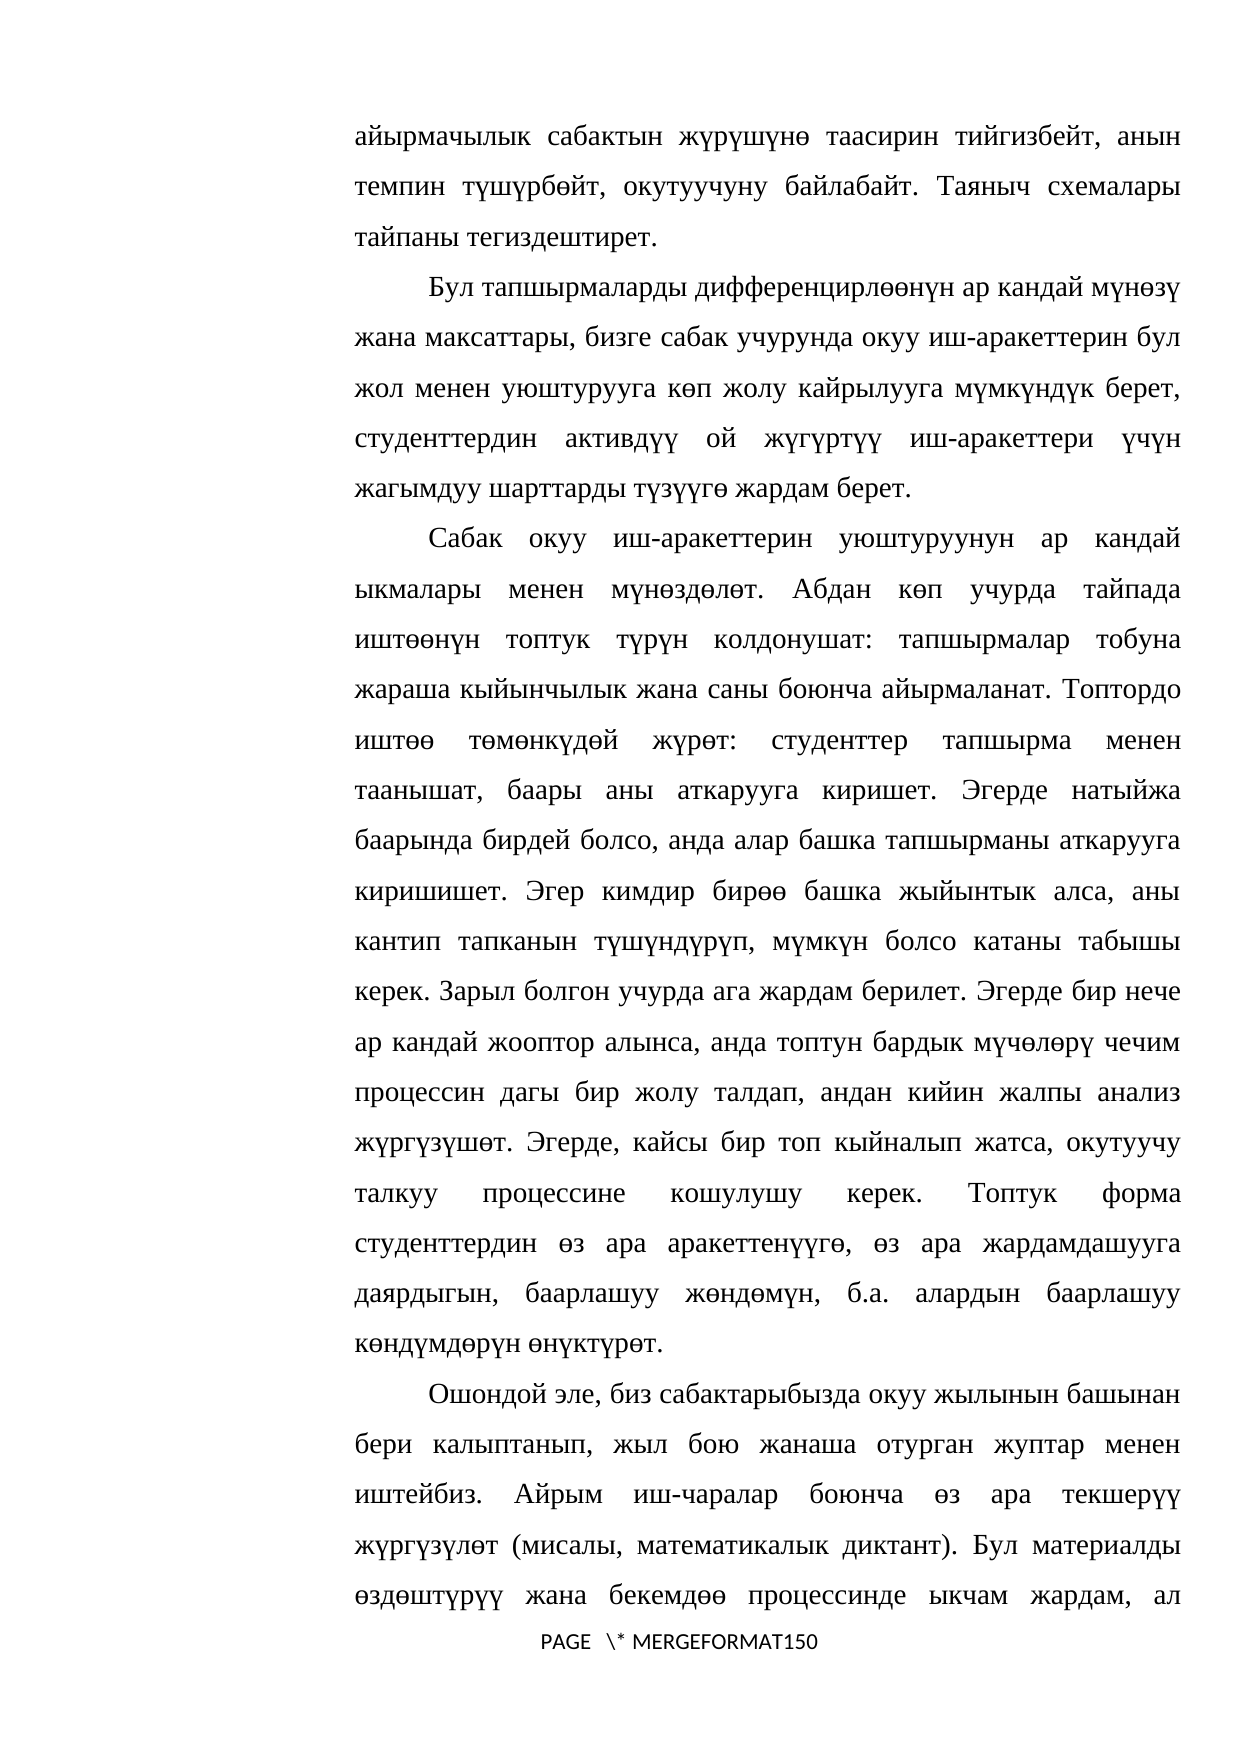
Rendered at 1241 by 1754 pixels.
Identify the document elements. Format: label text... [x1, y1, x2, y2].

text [354, 118, 1181, 252]
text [354, 1376, 1181, 1611]
text Бул тапшырмаларды дифференцирлөөнүн ар кандай мүнөзү жана максаттары, бизге сабак учурунда окуу иш-аракеттерин бул жол менен уюштурууга көп жолу кайрылууга мүмкүндүк берет, студенттердин активдүү ой жүгүртүү иш-аракеттери үчүн жагымдуу шарттарды түзүүгө жардам берет. [354, 269, 1181, 504]
text Сабак окуу иш-аракеттерин уюштуруунун ар кандай ыкмалары менен мүнөздөлөт. Абдан көп учурда тайпада иштөөнүн топтук түрүн колдонушат: тапшырмалар тобуна жараша кыйынчылык жана саны боюнча айырмаланат. Топтордо иштөө төмөнкүдөй жүрөт: студенттер тапшырма менен таанышат, баары аны аткарууга киришет. Эгерде натыйжа баарында бирдей болсо, анда алар башка тапшырманы аткарууга киришишет. Эгер кимдир бирөө башка жыйынтык алса, аны кантип тапканын түшүндүрүп, мүмкүн болсо катаны табышы керек. Зарыл болгон учурда ага жардам берилет. Эгерде бир нече ар кандай жооптор алынса, анда топтун бардык мүчөлөрү чечим процессин дагы бир жолу талдап, андан кийин жалпы анализ жүргүзүшөт. Эгерде, кайсы бир топ кыйналып жатса, окутуучу талкуу процессине кошулушу керек. Топтук форма студенттердин өз ара аракеттенүүгө, өз ара жардамдашууга даярдыгын, баарлашуу жөндөмүн, б.а. алардын баарлашуу көндүмдөрүн өнүктүрөт. [354, 521, 1181, 1359]
